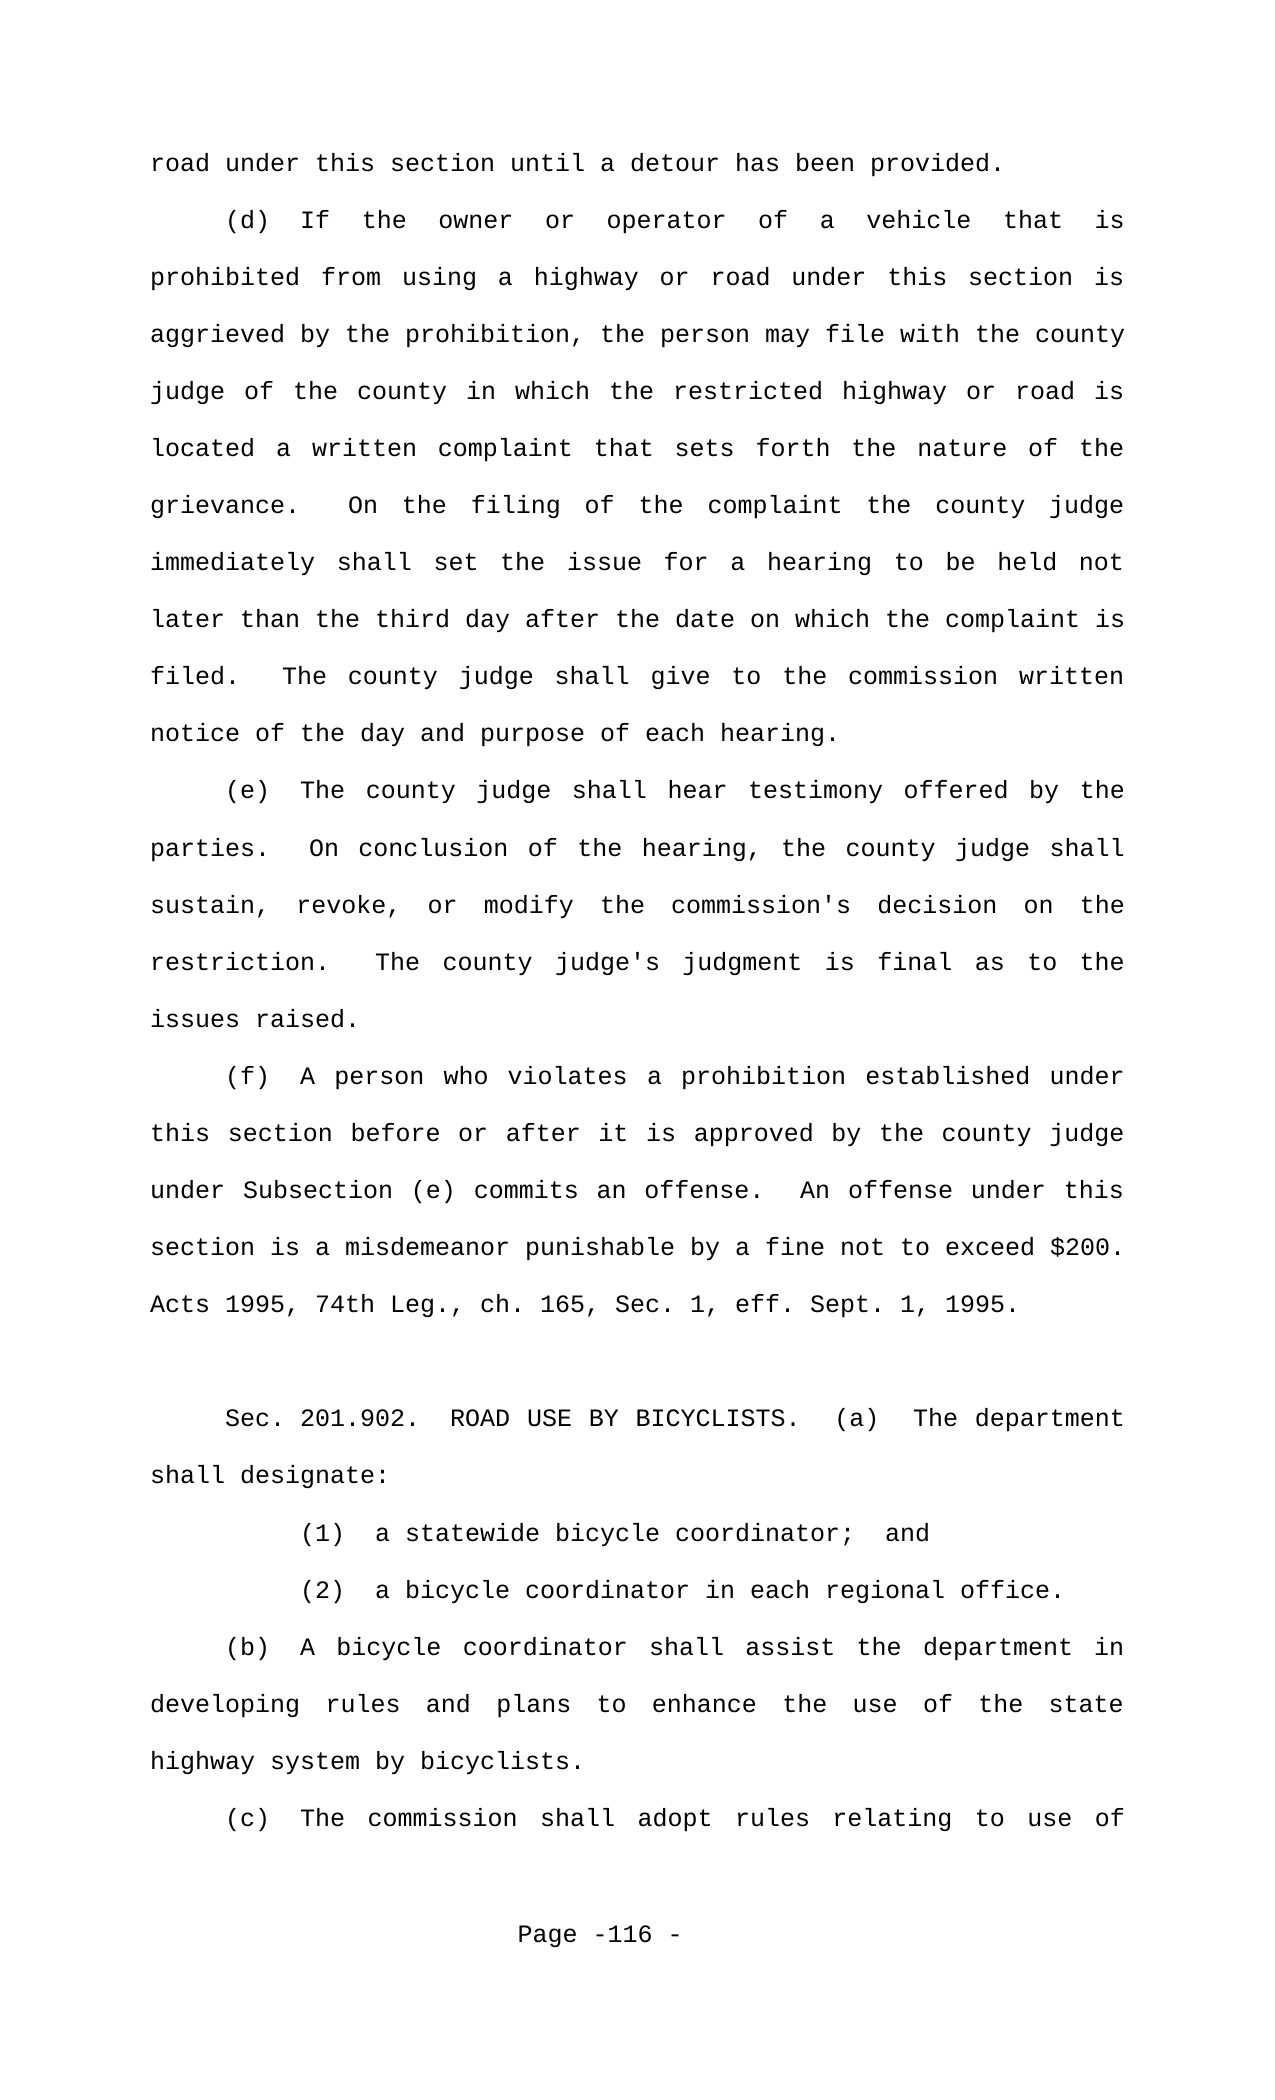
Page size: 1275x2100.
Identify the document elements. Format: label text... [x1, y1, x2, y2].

text (f) A person who violates a prohibition established under this section before or after it is approved by the county judge under Subsection (e) commits an offense. An offense under this section is a misdemeanor punishable by a fine not to exceed $200. [150, 1063, 1125, 1263]
text Sec. 201.902. ROAD USE BY BICYCLISTS. (a) The department shall designate: [150, 1406, 1125, 1491]
text Acts 1995, 74th Leg., ch. 165, Sec. 1, eff. Sept. 1, 1995. [150, 1292, 1125, 1320]
text (d) If the owner or operator of a vehicle that is prohibited from using a highway or road under this section is aggrieved by the prohibition, the person may file with the county judge of the county in which the restricted highway or road is located a written complaint that sets forth the nature of the grievance. On the filing of the complaint the county judge immediately shall set the issue for a hearing to be held not later than the third day after the date on which the complaint is filed. The county judge shall give to the commission written notice of the day and purpose of each hearing. [150, 207, 1125, 749]
text (1) a statewide bicycle coordinator; and [150, 1520, 1125, 1548]
text (b) A bicycle coordinator shall assist the department in developing rules and plans to enhance the use of the state highway system by bicyclists. [150, 1634, 1125, 1777]
text (e) The county judge shall hear testimony offered by the parties. On conclusion of the hearing, the county judge shall sustain, revoke, or modify the commission's decision on the restriction. The county judge's judgment is final as to the issues raised. [150, 778, 1125, 1035]
text (c) The commission shall adopt rules relating to use of roads in the state highway system by bicyclists, including provisions for: [150, 1805, 1125, 1834]
text (2) a bicycle coordinator in each regional office. [150, 1577, 1125, 1606]
text (c) The commission may not prohibit the use of a highway or road under this section until a detour has been provided. [150, 150, 1125, 178]
